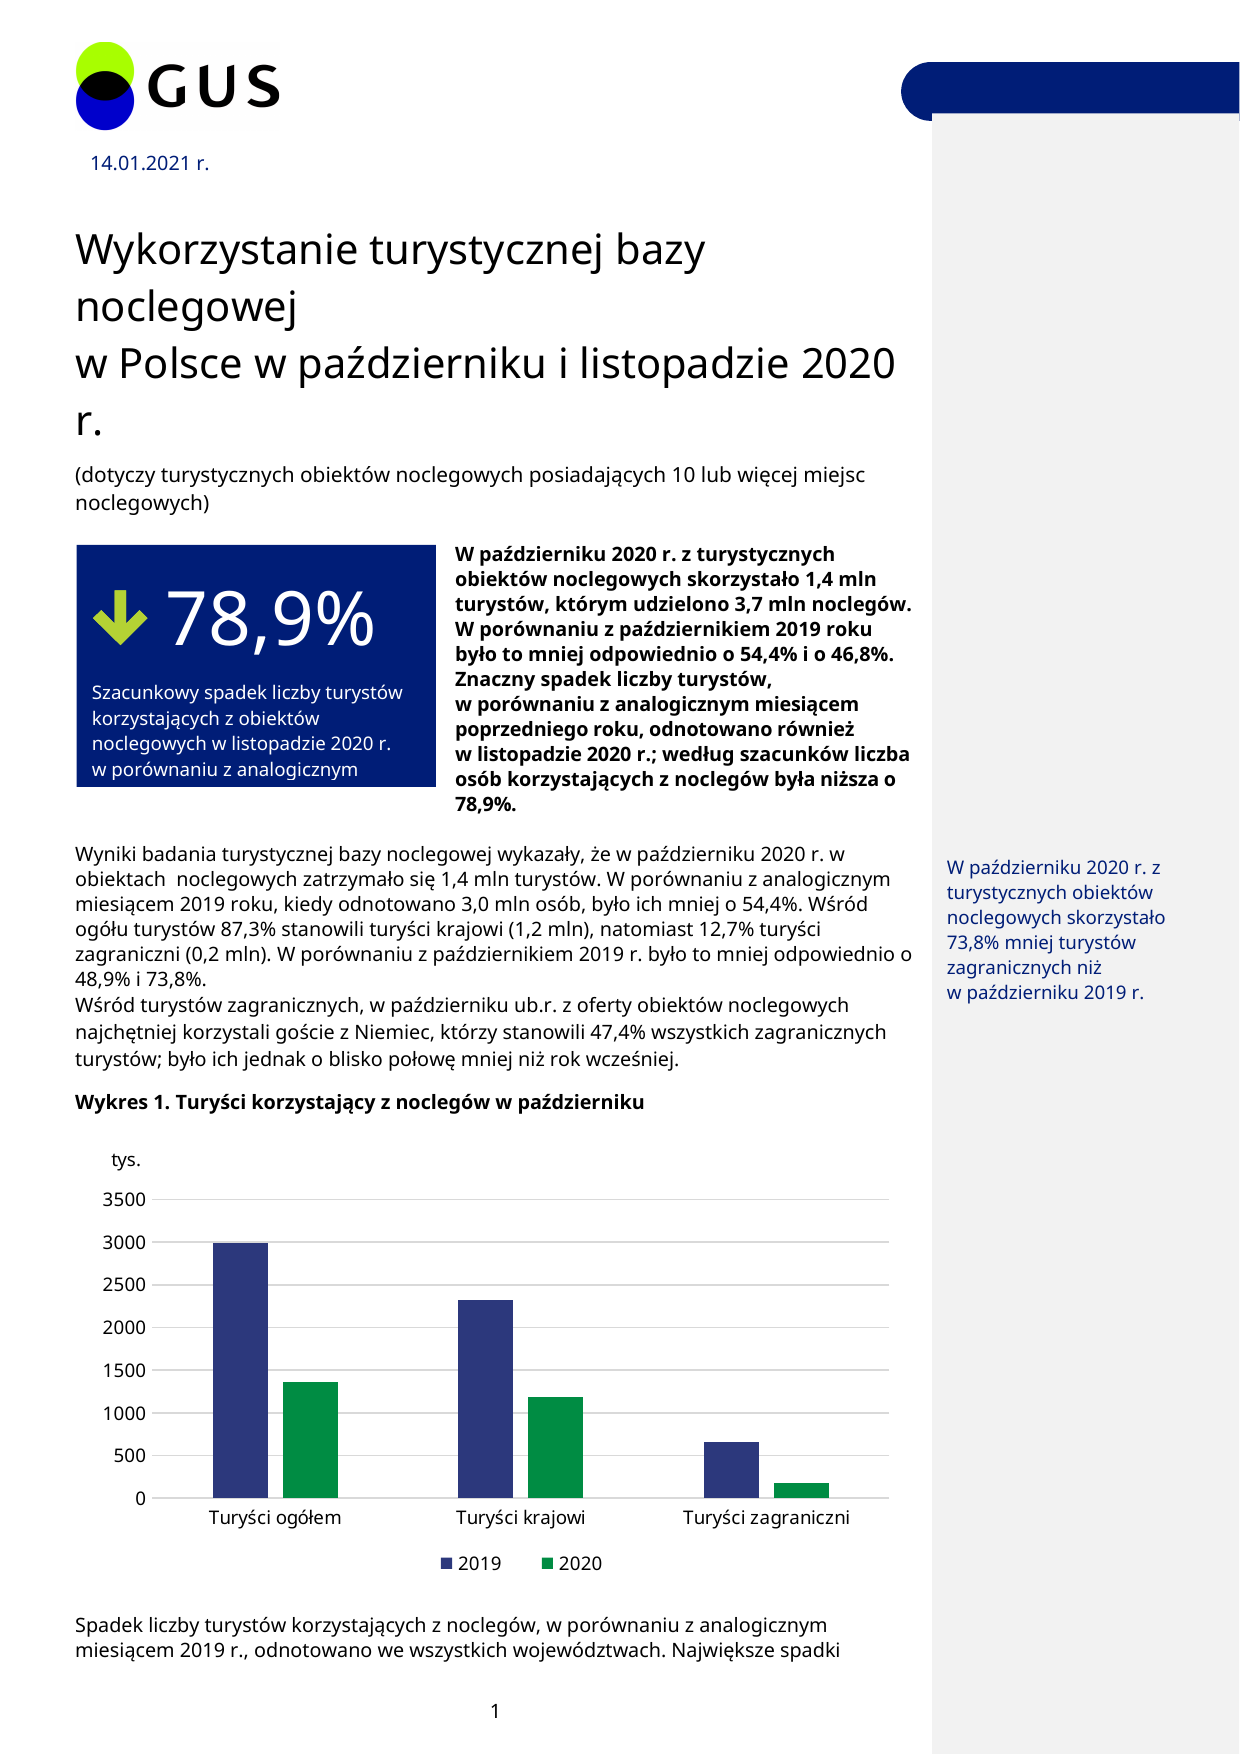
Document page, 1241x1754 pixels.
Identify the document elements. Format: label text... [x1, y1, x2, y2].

text Wykorzystanie turystycznej bazy noclegowej w Polsce w październiku i listopadzie 2020 r. [103, 220, 915, 447]
text W październiku 2020 r. z turystycznych obiektów noclegowych skorzystało 1,4 mln turystów, którym udzielono 3,7 mln noclegów. W porównaniu z październikiem 2019 roku było to mniej odpowiednio o 54,4% i o 46,8%. Znaczny spadek liczby turystów, w porównaniu z analogicznym miesiącem poprzedniego roku, odnotowano również w listopadzie 2020 r.; według szacunków liczba osób korzystających z noclegów była niższa o 78,9%. [75, 542, 915, 817]
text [75, 1600, 915, 1662]
text Wśród turystów zagranicznych, w październiku ub.r. z oferty obiektów noclegowych najchętniej korzystali goście z Niemiec, którzy stanowili 47,4% wszystkich zagranicznych turystów; było ich jednak o blisko połowę mniej niż rok wcześniej. [75, 992, 915, 1072]
text Wyniki badania turystycznej bazy noclegowej wykazały, że w październiku 2020 r. w obiektach noclegowych zatrzymało się 1,4 mln turystów. W porównaniu z analogicznym miesiącem 2019 roku, kiedy odnotowano 3,0 mln osób, było ich mniej o 54,4%. Wśród ogółu turystów 87,3% stanowili turyści krajowi (1,2 mln), natomiast 12,7% turyści zagraniczni (0,2 mln). W porównaniu z październikiem 2019 r. było to mniej odpowiednio o 48,9% i 73,8%. [75, 842, 915, 992]
text Wykres 1. Turyści korzystający z noclegów w październiku [75, 1089, 915, 1114]
text (dotyczy turystycznych obiektów noclegowych posiadających 10 lub więcej miejsc noclegowych) [209, 460, 915, 517]
picture [75, 42, 280, 131]
